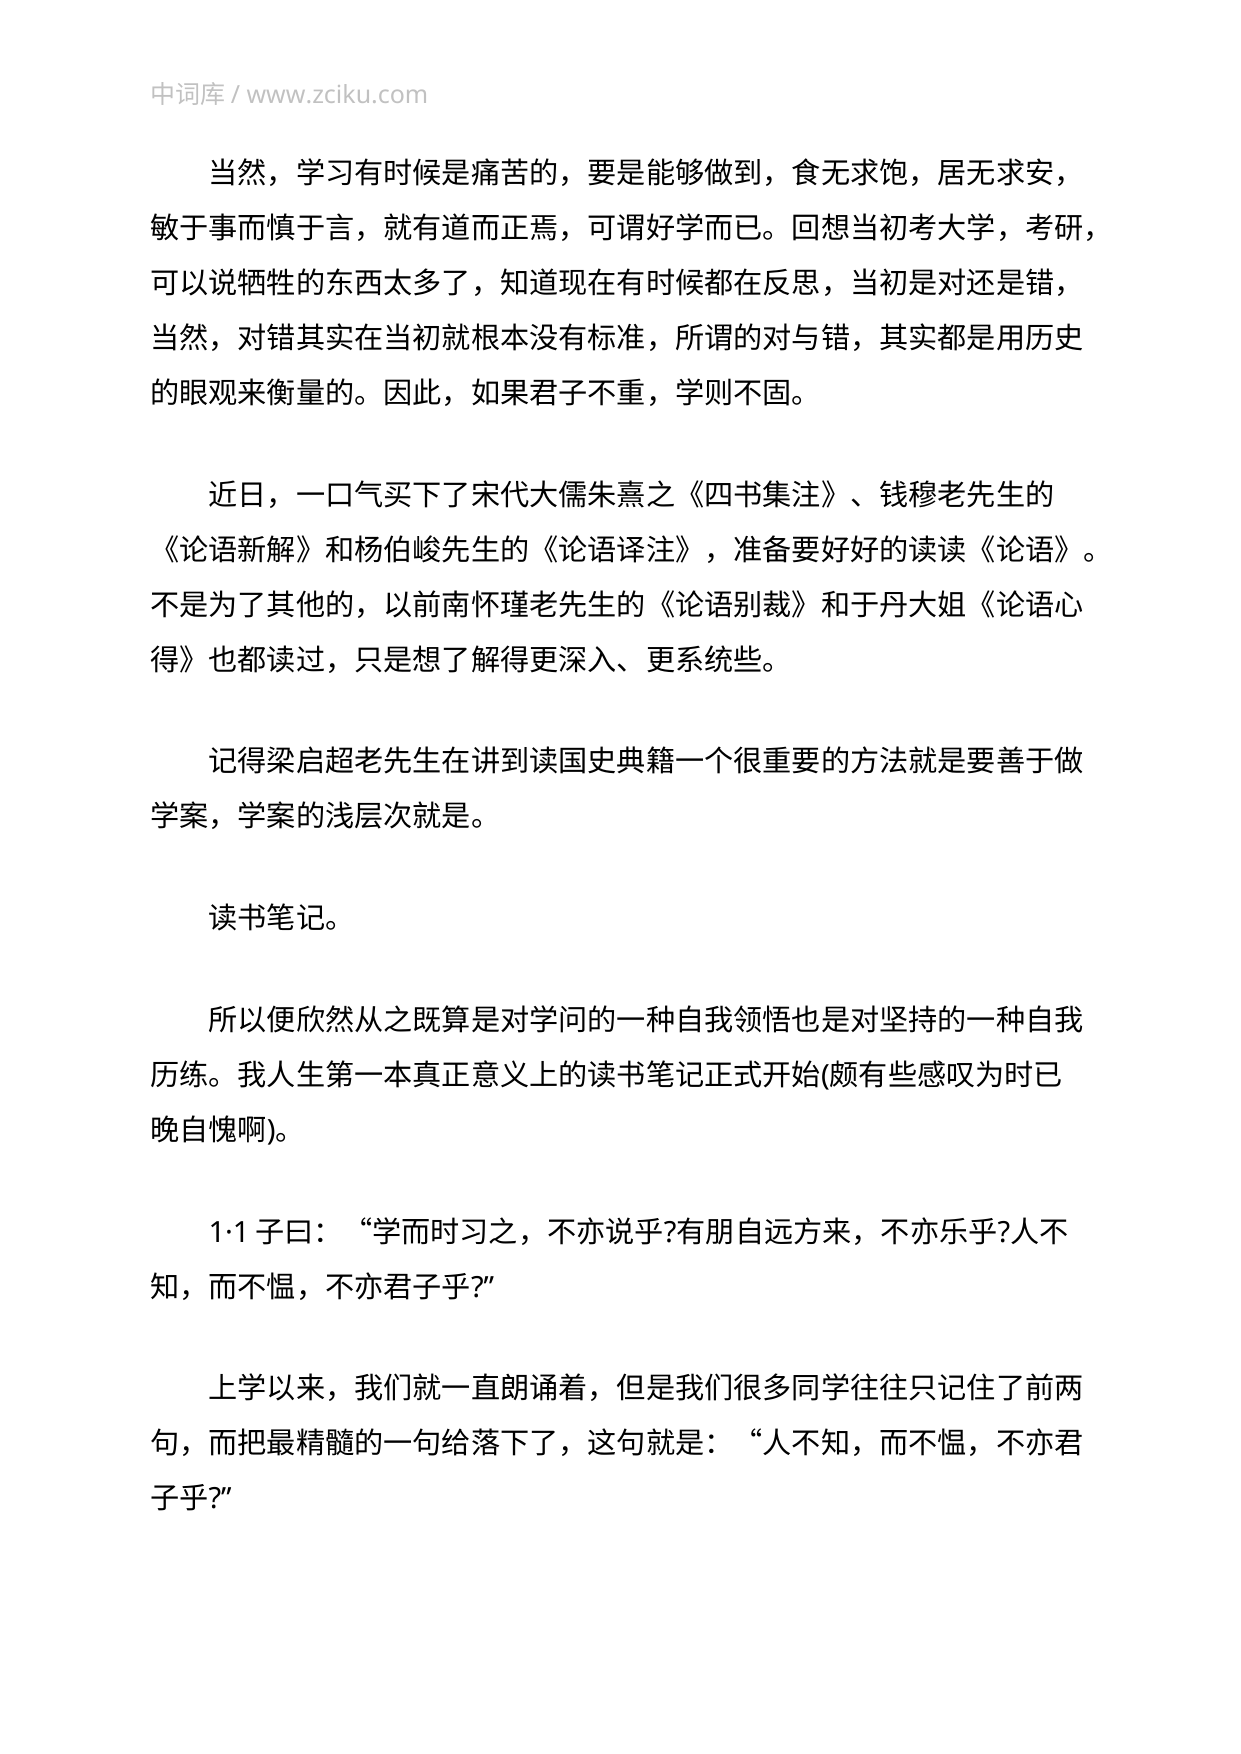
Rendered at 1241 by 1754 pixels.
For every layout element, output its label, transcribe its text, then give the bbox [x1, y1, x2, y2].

text 所以便欣然从之既算是对学问的一种自我领悟也是对坚持的一种自我历练。我人生第一本真正意义上的读书笔记正式开始(颇有些感叹为时已晚自愧啊)。 [150, 996, 1090, 1148]
text 上学以来，我们就一直朗诵着，但是我们很多同学往往只记住了前两句，而把最精髓的一句给落下了，这句就是：“人不知，而不愠，不亦君子乎?” [150, 1365, 1090, 1517]
text 记得梁启超老先生在讲到读国史典籍一个很重要的方法就是要善于做学案，学案的浅层次就是。 [150, 738, 1090, 835]
text 读书笔记。 [150, 894, 1090, 937]
text 近日，一口气买下了宋代大儒朱熹之《四书集注》、钱穆老先生的《论语新解》和杨伯峻先生的《论语译注》，准备要好好的读读《论语》。不是为了其他的，以前南怀瑾老先生的《论语别裁》和于丹大姐《论语心得》也都读过，只是想了解得更深入、更系统些。 [150, 471, 1090, 678]
text 当然，学习有时候是痛苦的，要是能够做到，食无求饱，居无求安，敏于事而慎于言，就有道而正焉，可谓好学而已。回想当初考大学，考研，可以说牺牲的东西太多了，知道现在有时候都在反思，当初是对还是错，当然，对错其实在当初就根本没有标准，所谓的对与错，其实都是用历史的眼观来衡量的。因此，如果君子不重，学则不固。 [150, 150, 1090, 412]
text 1·1子曰：“学而时习之，不亦说乎?有朋自远方来，不亦乐乎?人不知，而不愠，不亦君子乎?” [150, 1208, 1090, 1306]
